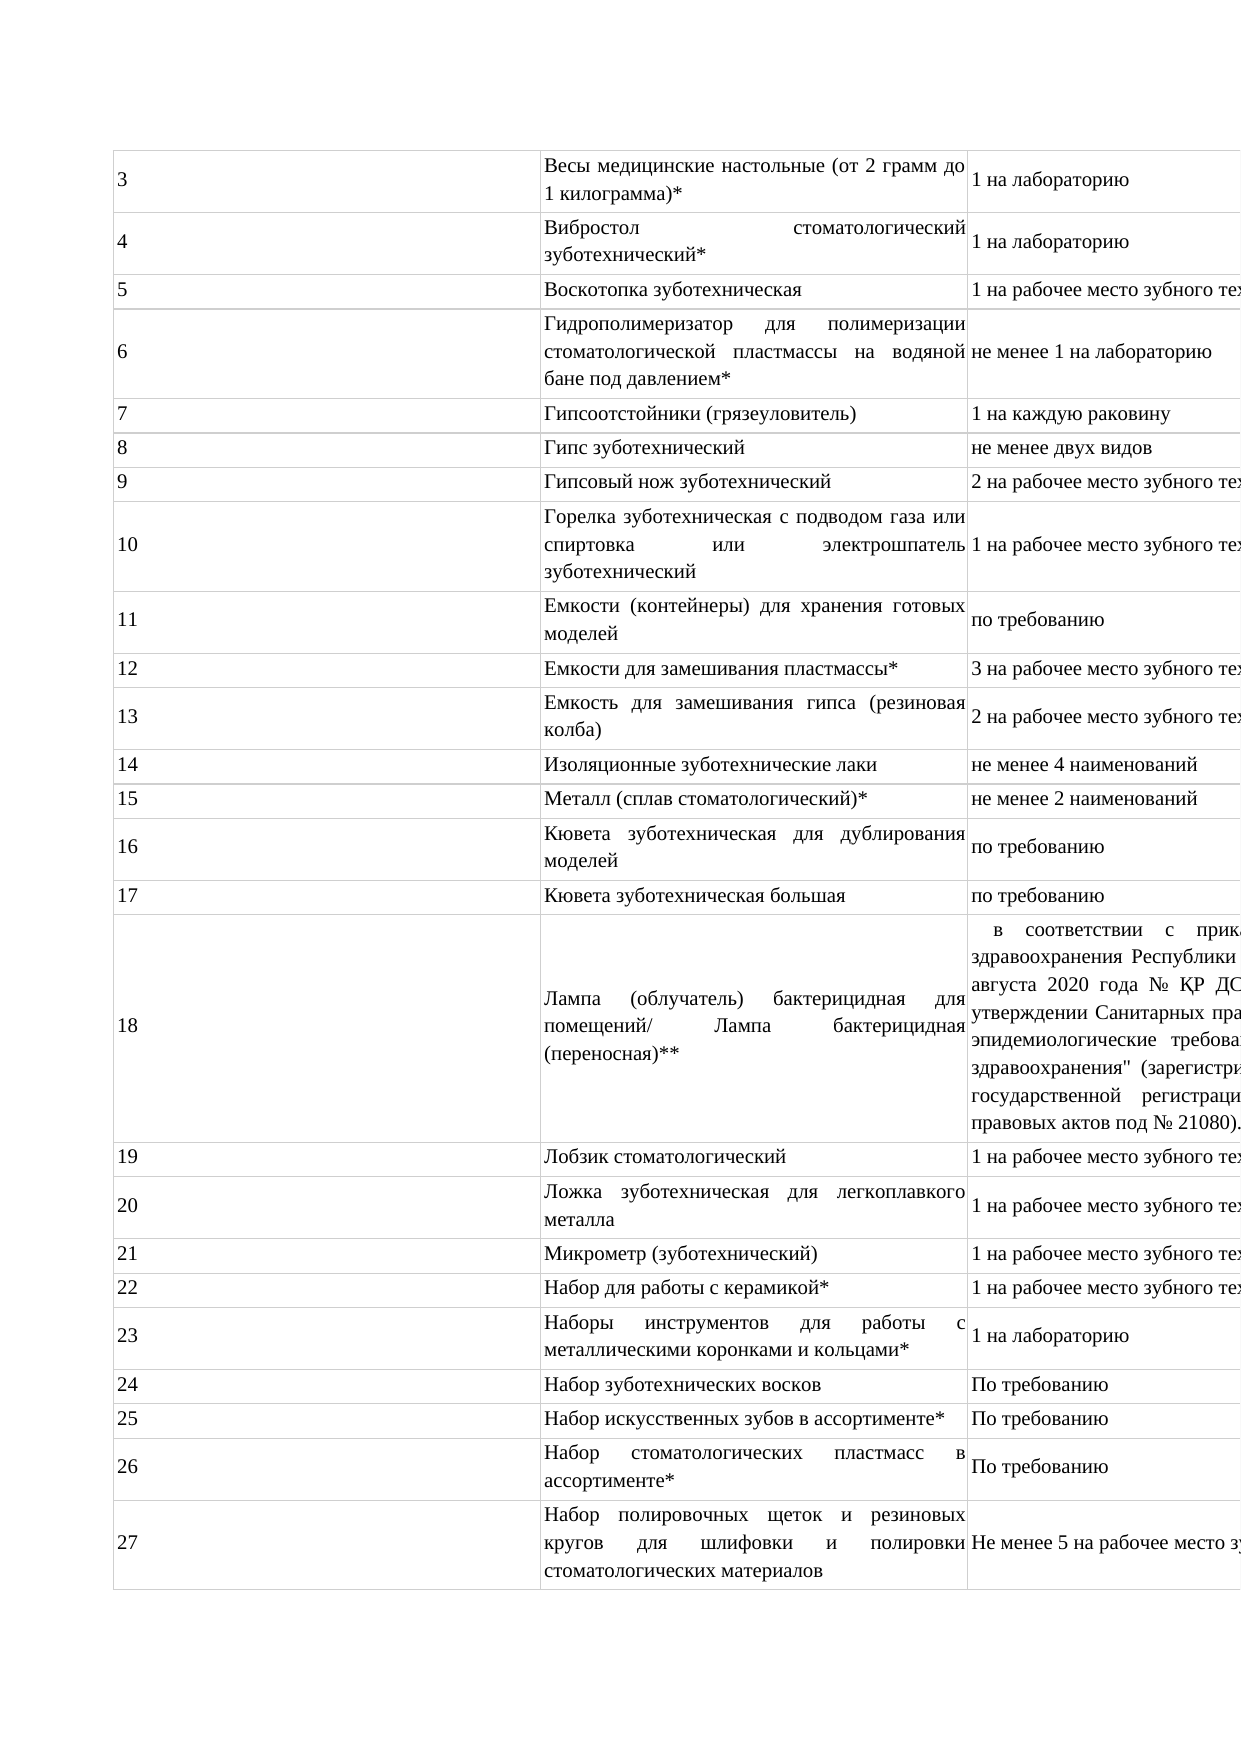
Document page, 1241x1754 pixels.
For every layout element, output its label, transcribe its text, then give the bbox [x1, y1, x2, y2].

table_cell 1 на рабочее место зубного техника [968, 275, 1240, 308]
table_cell по требованию [968, 819, 1240, 880]
table_cell 1 на рабочее место зубного техника [968, 1177, 1240, 1238]
table_cell 18 [114, 915, 540, 1142]
table_cell По требованию [968, 1370, 1240, 1403]
table_cell 23 [114, 1308, 540, 1369]
table_cell 8 [114, 434, 540, 467]
table_cell 20 [114, 1177, 540, 1238]
table_cell 15 [114, 785, 540, 818]
table_cell 1 на лабораторию [968, 1308, 1240, 1369]
table_cell 24 [114, 1370, 540, 1403]
table_cell 21 [114, 1239, 540, 1272]
table_cell 1 на рабочее место зубного техника [968, 1274, 1240, 1307]
table_cell не менее 1 на лабораторию [968, 310, 1240, 398]
table_cell Емкости для замешивания пластмассы* [541, 654, 967, 687]
table_cell 11 [114, 592, 540, 653]
table_cell 27 [114, 1501, 540, 1589]
table_cell 6 [114, 310, 540, 398]
table_cell Набор стоматологических пластмасс в ассортименте* [541, 1439, 967, 1499]
table_cell 7 [114, 399, 540, 432]
table_cell 16 [114, 819, 540, 880]
table_cell 1 на каждую раковину [968, 399, 1240, 432]
table_cell Гипсовый нож зуботехнический [541, 468, 967, 501]
table_cell 3 на рабочее место зубного техника [968, 654, 1240, 687]
table_cell Металл (сплав стоматологический)* [541, 785, 967, 818]
table_cell в соответствии с приказом Министра здравоохранения Республики Казахстан от 11 августа 2020 года № ҚР ДСМ -96/2020 "Об утверждении Санитарных правил "Санитарно-эпидемиологические требования к объектам здравоохранения" (зарегистрирован в Реестре государственной регистрации нормативных правовых актов под № 21080). ** [968, 915, 1240, 1142]
table_cell Кювета зуботехническая большая [541, 881, 967, 914]
table_cell не менее 4 наименований [968, 750, 1240, 783]
table_cell 2 на рабочее место зубного техника [968, 468, 1240, 501]
table_cell 17 [114, 881, 540, 914]
table_cell По требованию [968, 1404, 1240, 1437]
table_cell Лобзик стоматологический [541, 1143, 967, 1176]
table_cell Гипсоотстойники (грязеуловитель) [541, 399, 967, 432]
table_cell не менее двух видов [968, 434, 1240, 467]
table_cell 9 [114, 468, 540, 501]
table_cell 1 на лабораторию [968, 213, 1240, 274]
table_cell Набор полировочных щеток и резиновых кругов для шлифовки и полировки стоматологических материалов [541, 1501, 967, 1589]
table_cell 12 [114, 654, 540, 687]
table_cell Горелка зуботехническая с подводом газа или спиртовка или электрошпатель зуботехнический [541, 502, 967, 591]
table_cell Емкость для замешивания гипса (резиновая колба) [541, 688, 967, 749]
table_cell Набор искусственных зубов в ассортименте* [541, 1404, 967, 1437]
table_cell Набор для работы с керамикой* [541, 1274, 967, 1307]
table_cell Не менее 5 на рабочее место зубного техника [968, 1501, 1240, 1589]
table_cell 26 [114, 1439, 540, 1499]
table_cell 13 [114, 688, 540, 749]
table_cell Гидрополимеризатор для полимеризации стоматологической пластмассы на водяной бане под давлением* [541, 310, 967, 398]
table_cell не менее 2 наименований [968, 785, 1240, 818]
table_cell 3 [114, 151, 540, 212]
table_cell 1 на рабочее место зубного техника [968, 1239, 1240, 1272]
table_cell 2 на рабочее место зубного техника [968, 688, 1240, 749]
table_cell по требованию [968, 881, 1240, 914]
table_cell 4 [114, 213, 540, 274]
table_cell Весы медицинские настольные (от 2 грамм до 1 килограмма)* [541, 151, 967, 212]
table_cell Изоляционные зуботехнические лаки [541, 750, 967, 783]
table_cell Воскотопка зуботехническая [541, 275, 967, 308]
table_cell 1 на рабочее место зубного техника [968, 1143, 1240, 1176]
table_cell Вибростол стоматологический зуботехнический* [541, 213, 967, 274]
table_cell Кювета зуботехническая для дублирования моделей [541, 819, 967, 880]
table_cell Микрометр (зуботехнический) [541, 1239, 967, 1272]
table_cell Ложка зуботехническая для легкоплавкого металла [541, 1177, 967, 1238]
table_cell Набор зуботехнических восков [541, 1370, 967, 1403]
table_cell 25 [114, 1404, 540, 1437]
table_cell по требованию [968, 592, 1240, 653]
table_cell 5 [114, 275, 540, 308]
table_cell Гипс зуботехнический [541, 434, 967, 467]
table_cell 22 [114, 1274, 540, 1307]
table_cell 10 [114, 502, 540, 591]
table_cell Лампа (облучатель) бактерицидная для помещений/ Лампа бактерицидная (переносная)** [541, 915, 967, 1142]
table_cell 14 [114, 750, 540, 783]
table_cell По требованию [968, 1439, 1240, 1499]
table_cell Емкости (контейнеры) для хранения готовых моделей [541, 592, 967, 653]
table_cell Наборы инструментов для работы с металлическими коронками и кольцами* [541, 1308, 967, 1369]
table_cell 1 на лабораторию [968, 151, 1240, 212]
table_cell 1 на рабочее место зубного техника [968, 502, 1240, 591]
table_cell 19 [114, 1143, 540, 1176]
